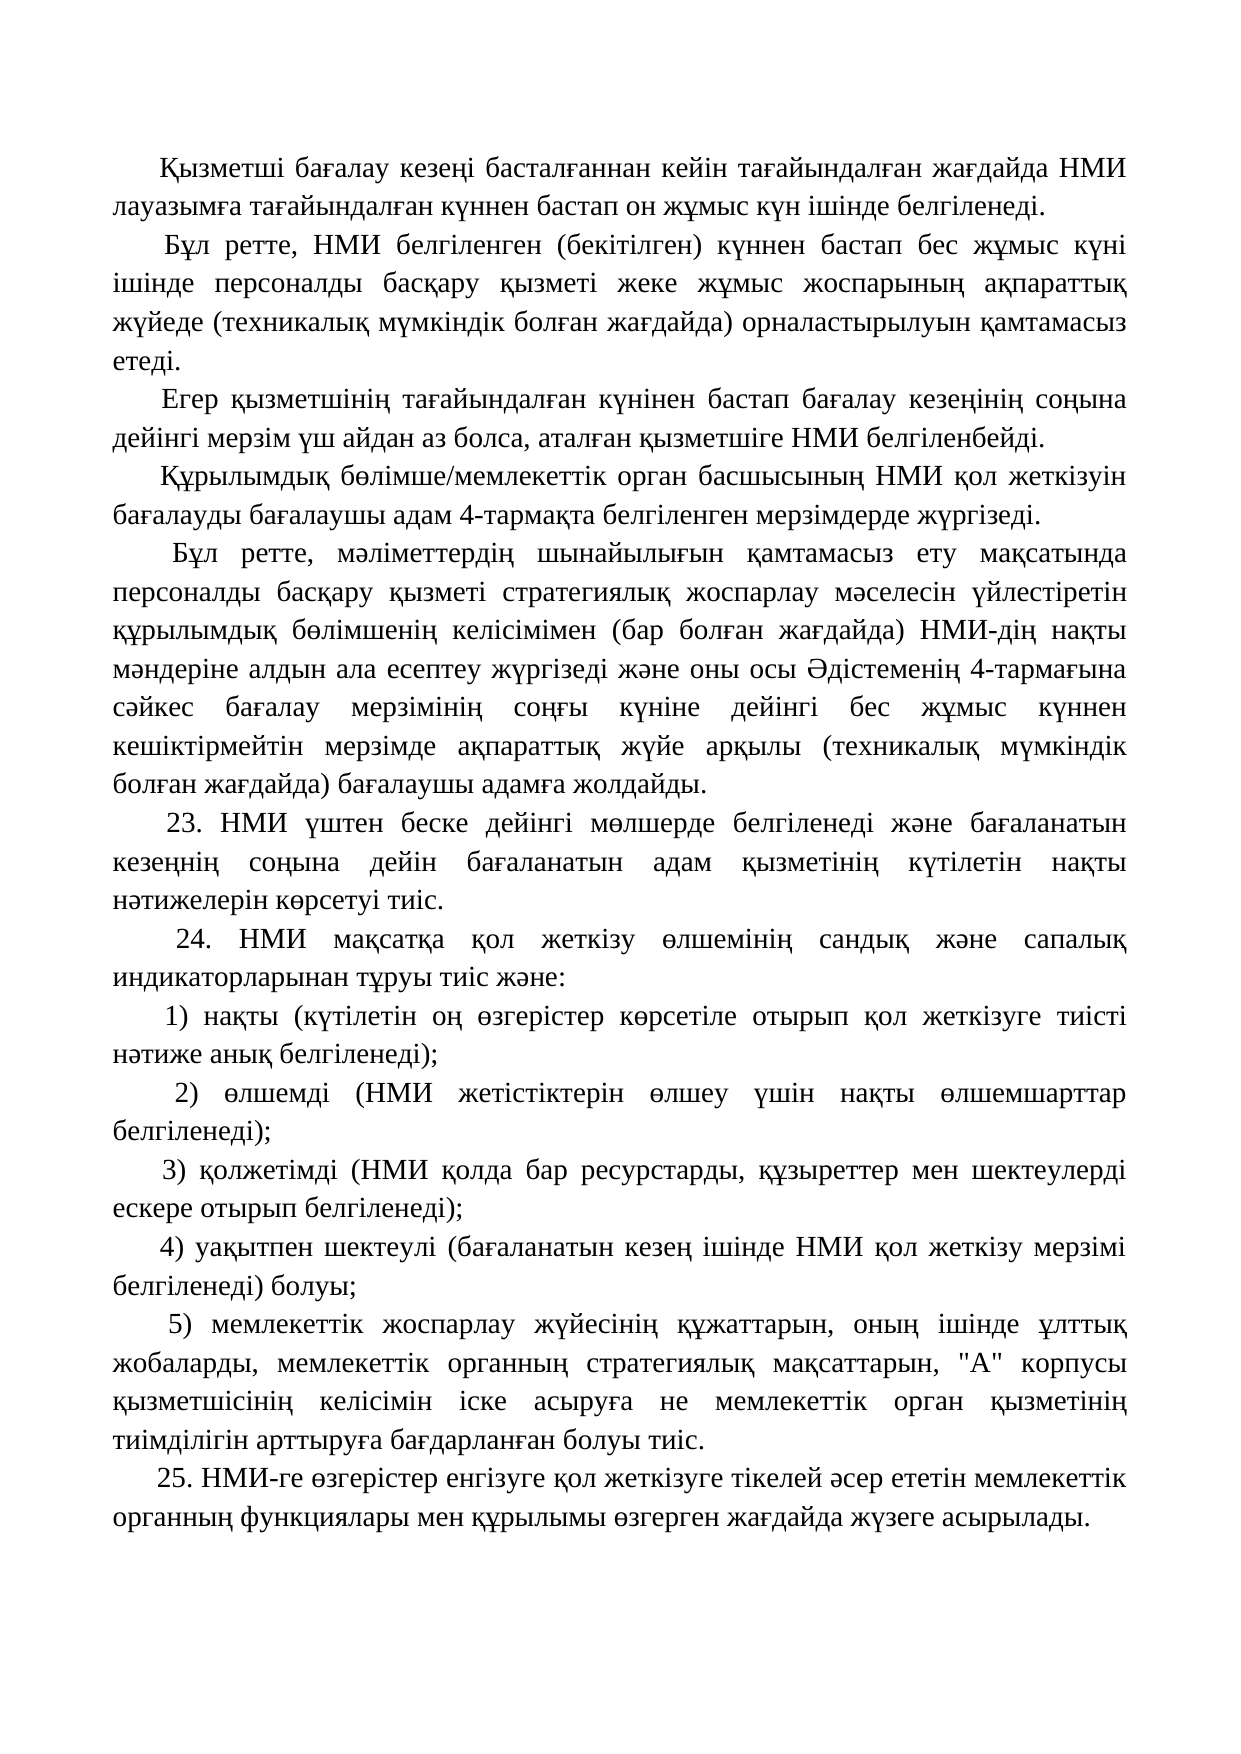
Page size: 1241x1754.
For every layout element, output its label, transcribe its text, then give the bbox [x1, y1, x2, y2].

text 1) нақты (күтілетін оң өзгерістер көрсетіле отырып қол жеткізуге тиісті нәтиже анық белгіленеді); [112, 998, 1128, 1070]
text Егер қызметшінің тағайындалған күнінен бастап бағалау кезеңінің соңына дейінгі мерзім үш айдан аз болса, аталған қызметшіге НМИ белгіленбейді. [112, 381, 1128, 453]
text 4) уақытпен шектеулі (бағаланатын кезең ішінде НМИ қол жеткізу мерзімі белгіленеді) болуы; [112, 1229, 1128, 1301]
text 23. НМИ үштен беске дейінгі мөлшерде белгіленеді және бағаланатын кезеңнің соңына дейін бағаланатын адам қызметінің күтілетін нақты нәтижелерін көрсетуі тиіс. [112, 805, 1128, 916]
text Бұл ретте, НМИ белгіленген (бекітілген) күннен бастап бес жұмыс күні ішінде персоналды басқару қызметі жеке жұмыс жоспарының ақпараттық жүйеде (техникалық мүмкіндік болған жағдайда) орналастырылуын қамтамасыз етеді. [112, 227, 1128, 376]
text Қызметші бағалау кезеңі басталғаннан кейін тағайындалған жағдайда НМИ лауазымға тағайындалған күннен бастап он жұмыс күн ішінде белгіленеді. [112, 150, 1128, 222]
text 25. НМИ-ге өзгерістер енгізуге қол жеткізуге тікелей әсер ететін мемлекеттік органның функциялары мен құрылымы өзгерген жағдайда жүзеге асырылады. [112, 1460, 1128, 1532]
text Құрылымдық бөлімше/мемлекеттік орган басшысының НМИ қол жеткізуін бағалауды бағалаушы адам 4-тармақта белгіленген мерзімдерде жүргізеді. [112, 458, 1128, 530]
text 24. НМИ мақсатқа қол жеткізу өлшемінің сандық және сапалық индикаторларынан тұруы тиіс және: [112, 921, 1128, 993]
text 2) өлшемді (НМИ жетістіктерін өлшеу үшін нақты өлшемшарттар белгіленеді); [112, 1075, 1128, 1147]
text Бұл ретте, мәліметтердің шынайылығын қамтамасыз ету мақсатында персоналды басқару қызметі стратегиялық жоспарлау мәселесін үйлестіретін құрылымдық бөлімшенің келісімімен (бар болған жағдайда) НМИ-дің нақты мәндеріне алдын ала есептеу жүргізеді және оны осы Әдістеменің 4-тармағына сәйкес бағалау мерзімінің соңғы күніне дейінгі бес жұмыс күннен кешіктірмейтін мерзімде ақпараттық жүйе арқылы (техникалық мүмкіндік болған жағдайда) бағалаушы адамға жолдайды. [112, 535, 1128, 800]
text 5) мемлекеттік жоспарлау жүйесінің құжаттарын, оның ішінде ұлттық жобаларды, мемлекеттік органның стратегиялық мақсаттарын, "А" корпусы қызметшісінің келісімін іске асыруға не мемлекеттік орган қызметінің тиімділігін арттыруға бағдарланған болуы тиіс. [112, 1306, 1128, 1455]
text 3) қолжетімді (НМИ қолда бар ресурстарды, құзыреттер мен шектеулерді ескере отырып белгіленеді); [112, 1152, 1128, 1224]
